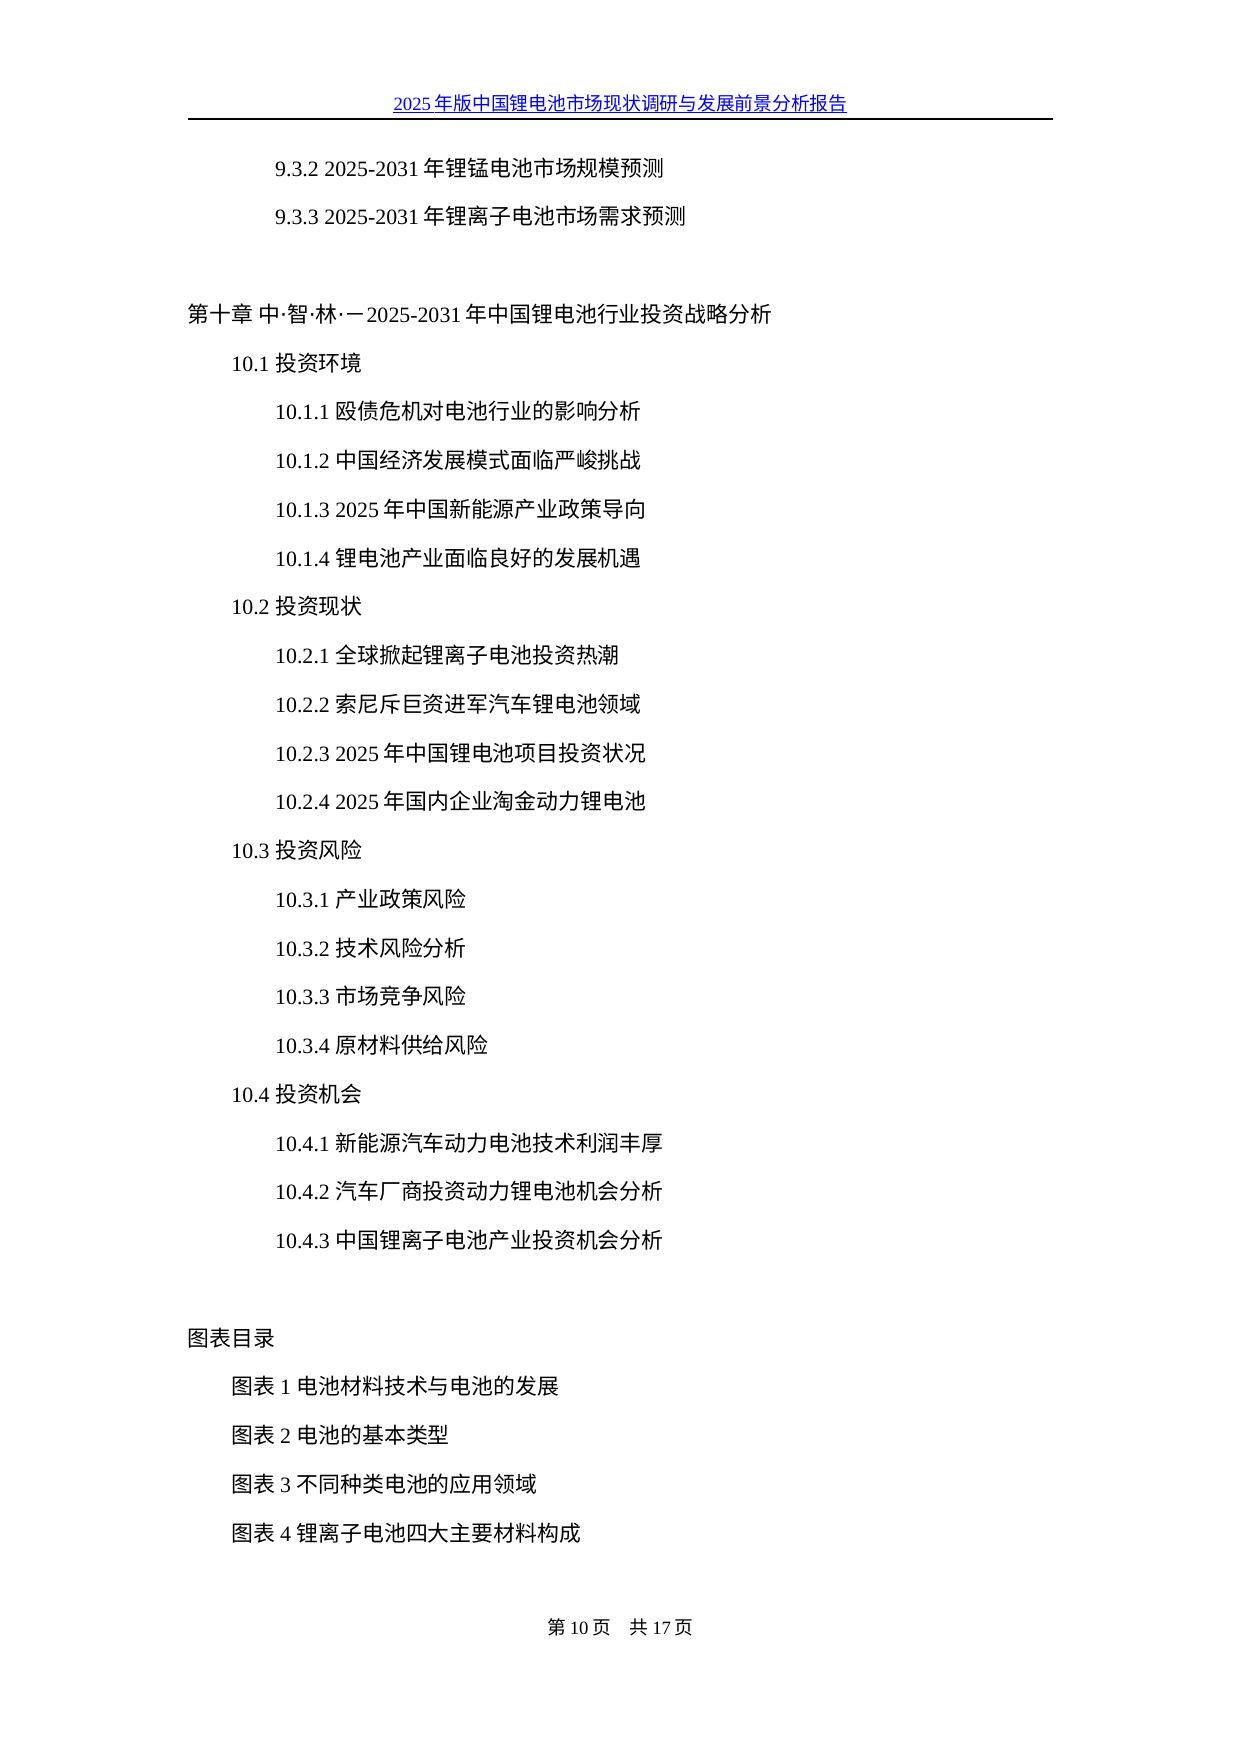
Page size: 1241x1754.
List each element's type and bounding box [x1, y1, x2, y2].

text [187, 150, 1053, 1548]
